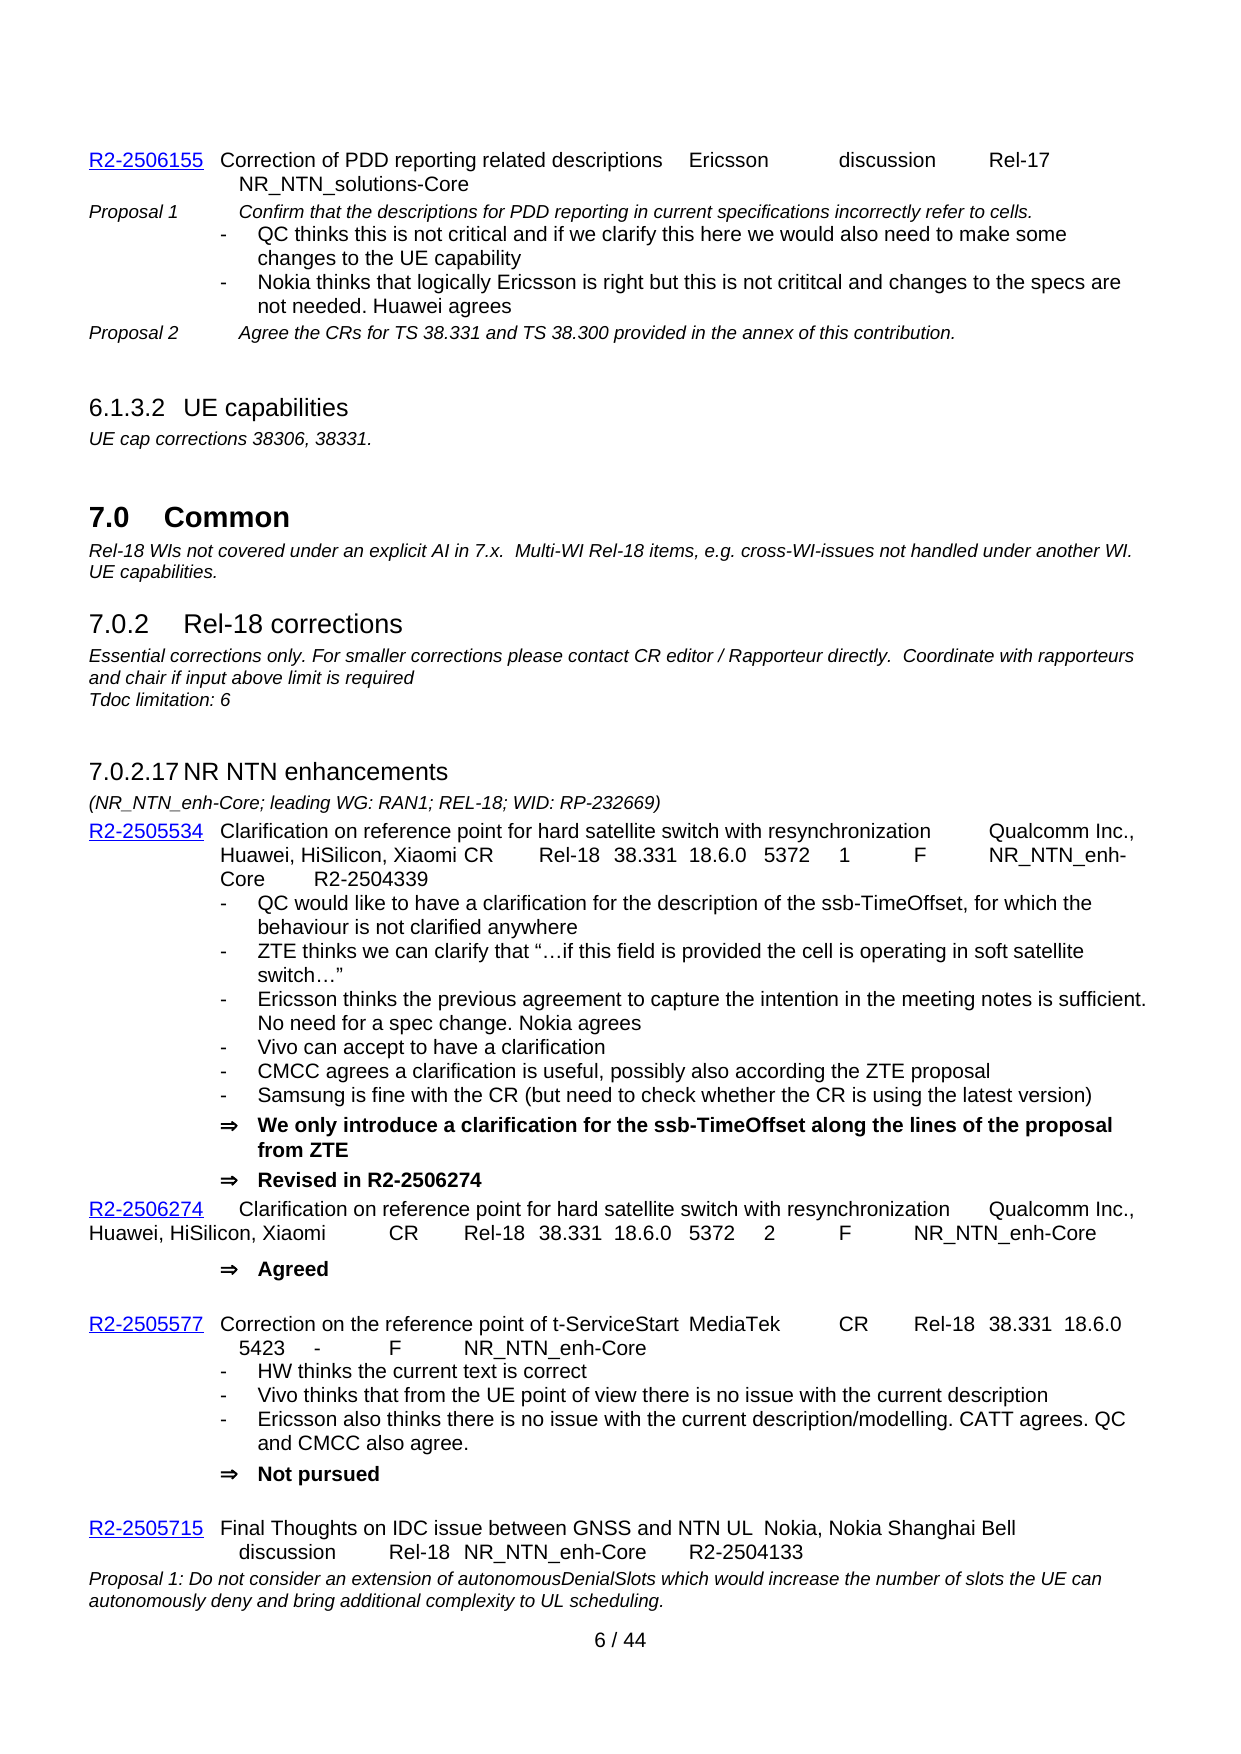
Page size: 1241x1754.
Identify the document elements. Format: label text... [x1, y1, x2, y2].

title R2-2505577 Correction on the reference point of t-ServiceStart MediaTek CR Rel-18 38.331 18.6.0 5423 - F NR_NTN_enh-Core [89, 1311, 1152, 1359]
title R2-2505715 Final Thoughts on IDC issue between GNSS and NTN UL Nokia, Nokia Shanghai Bell discussion Rel-18 NR_NTN_enh-Core R2-2504133 [89, 1516, 1152, 1564]
text Not pursued [220, 1461, 1152, 1486]
text R2-2506274 Clarification on reference point for hard satellite switch with resynchronization Qualcomm Inc., Huawei, HiSilicon, Xiaomi CR Rel-18 38.331 18.6.0 5372 2 F NR_NTN_enh-Core [89, 1196, 1152, 1244]
subtitle 6.1.3.2 UE capabilities [89, 392, 1152, 421]
list Nokia thinks that logically Ericsson is right but this is not crititcal and changes to the specs are not needed. Huawei agrees [220, 270, 1152, 318]
list QC would like to have a clarification for the description of the ssb-TimeOffset, for which the behaviour is not clarified anywhere [220, 891, 1152, 939]
text (NR_NTN_enh-Core; leading WG: RAN1; REL-18; WID: RP-232669) [89, 791, 1152, 813]
text UE cap corrections 38306, 38331. [89, 427, 1152, 449]
list Vivo can accept to have a clarification [220, 1035, 1152, 1059]
list QC thinks this is not critical and if we clarify this here we would also need to make some changes to the UE capability [220, 222, 1152, 270]
list Ericsson also thinks there is no issue with the current description/modelling. CATT agrees. QC and CMCC also agree. [220, 1407, 1152, 1455]
text Proposal 2 Agree the CRs for TS 38.331 and TS 38.300 provided in the annex of this contribution. [89, 322, 1152, 343]
list Vivo thinks that from the UE point of view there is no issue with the current description [220, 1383, 1152, 1407]
text Proposal 1: Do not consider an extension of autonomousDenialSlots which would increase the number of slots the UE can autonomously deny and bring additional complexity to UL scheduling. [89, 1568, 1152, 1611]
list Ericsson thinks the previous agreement to capture the intention in the meeting notes is sufficient. No need for a spec change. Nokia agrees [220, 987, 1152, 1035]
subtitle 7.0.2 Rel-18 corrections [89, 608, 1152, 639]
title R2-2505534 Clarification on reference point for hard satellite switch with resynchronization Qualcomm Inc., Huawei, HiSilicon, Xiaomi CR Rel-18 38.331 18.6.0 5372 1 F NR_NTN_enh-Core R2-2504339 [89, 819, 1152, 891]
text Revised in R2-2506274 [220, 1168, 1152, 1192]
list ZTE thinks we can clarify that “…if this field is provided the cell is operating in soft satellite switch…” [220, 939, 1152, 987]
text Proposal 1 Confirm that the descriptions for PDD reporting in current specifications incorrectly refer to cells. [89, 200, 1152, 222]
list Samsung is fine with the CR (but need to check whether the CR is using the latest version) [220, 1083, 1152, 1107]
subtitle 7.0.2.17 NR NTN enhancements [89, 756, 1152, 785]
text Agreed [220, 1257, 1152, 1281]
title R2-2506155 Correction of PDD reporting related descriptions Ericsson discussion Rel-17 NR_NTN_solutions-Core [89, 148, 1152, 196]
text Rel-18 WIs not covered under an explicit AI in 7.x. Multi-WI Rel-18 items, e.g. cross-WI-issues not handled under another WI. UE capabilities. [89, 539, 1152, 583]
text Essential corrections only. For smaller corrections please contact CR editor / Rapporteur directly. Coordinate with rapporteurs and chair if input above limit is required [89, 645, 1152, 688]
text Tdoc limitation: 6 [89, 688, 1152, 710]
list HW thinks the current text is correct [220, 1359, 1152, 1383]
text We only introduce a clarification for the ssb-TimeOffset along the lines of the proposal from ZTE [220, 1113, 1152, 1161]
list CMCC agrees a clarification is useful, possibly also according the ZTE proposal [220, 1059, 1152, 1083]
subtitle 7.0 Common [89, 500, 1152, 533]
